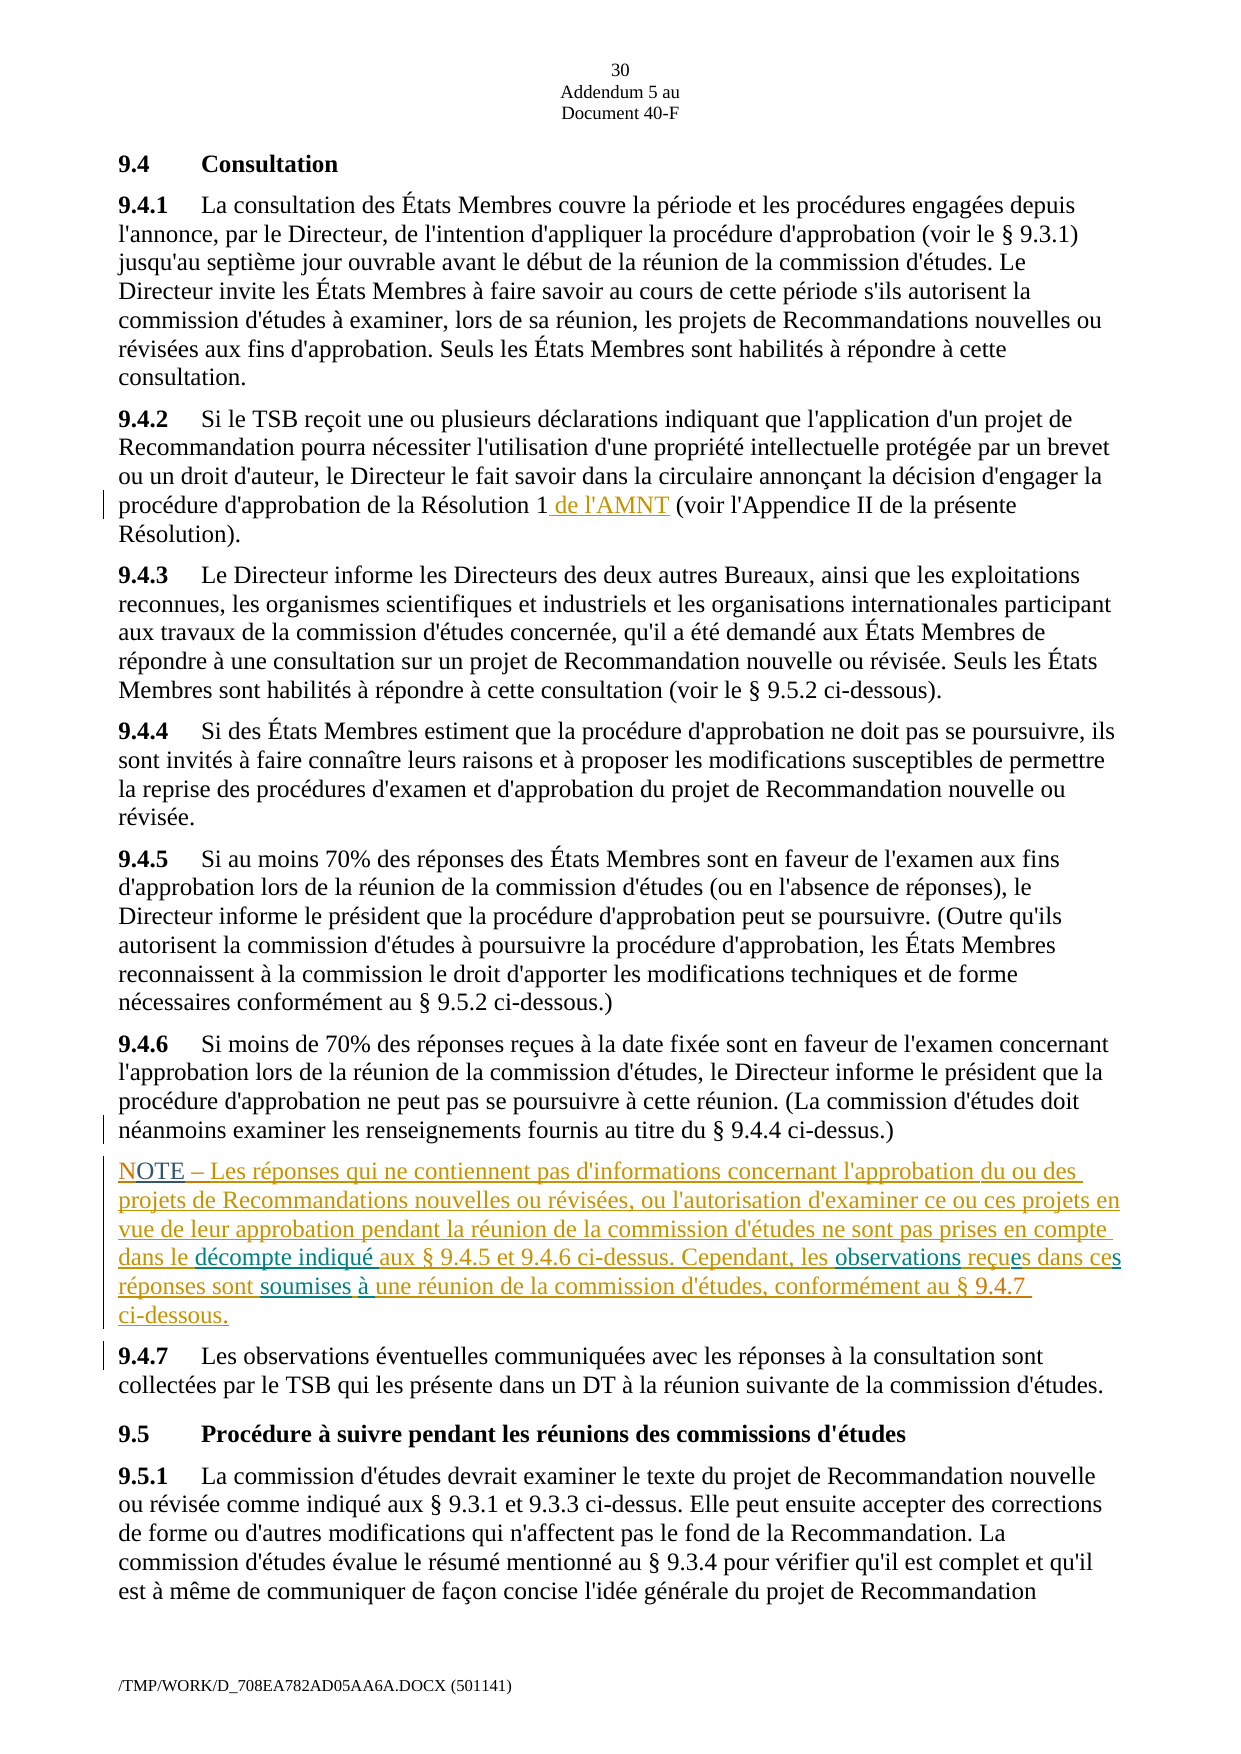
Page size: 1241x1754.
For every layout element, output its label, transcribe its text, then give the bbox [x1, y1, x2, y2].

text 9.4.4 Si des États Membres estiment que la procédure d'approbation ne doit pas se poursuivre, ils sont invités à faire connaître leurs raisons et à proposer les modifications susceptibles de permettre la reprise des procédures d'examen et d'approbation du projet de Recommandation nouvelle ou révisée. [118, 716, 1122, 831]
text 9.4.3 Le Directeur informe les Directeurs des deux autres Bureaux, ainsi que les exploitations reconnues, les organismes scientifiques et industriels et les organisations internationales participant aux travaux de la commission d'études concernée, qu'il a été demandé aux États Membres de répondre à une consultation sur un projet de Recommandation nouvelle ou révisée. Seuls les États Membres sont habilités à répondre à cette consultation (voir le § 9.5.2 ci-dessous). [118, 560, 1122, 704]
text 9.4.5 Si au moins 70% des réponses des États Membres sont en faveur de l'examen aux fins d'approbation lors de la réunion de la commission d'études (ou en l'absence de réponses), le Directeur informe le président que la procédure d'approbation peut se poursuivre. (Outre qu'ils autorisent la commission d'études à poursuivre la procédure d'approbation, les États Membres reconnaissent à la commission le droit d'apporter les modifications techniques et de forme nécessaires conformément au § 9.5.2 ci-dessous.) [118, 844, 1122, 1016]
subtitle 9.4 Consultation [118, 149, 1122, 177]
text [118, 1461, 1122, 1604]
text 9.4.2 Si le TSB reçoit une ou plusieurs déclarations indiquant que l'application d'un projet de Recommandation pourra nécessiter l'utilisation d'une propriété intellectuelle protégée par un brevet ou un droit d'auteur, le Directeur le fait savoir dans la circulaire annonçant la décision d'engager la procédure d'approbation de la Résolution 1 (voir l'Appendice II de la présente Résolution). [118, 404, 1122, 547]
text 9.4.7 Les observations éventuelles communiquées avec les réponses à la consultation sont collectées par le TSB qui les présente dans un DT à la réunion suivante de la commission d'études. [118, 1341, 1122, 1399]
subtitle 9.5 Procédure à suivre pendant les réunions des commissions d'études [118, 1419, 1122, 1448]
text 9.4.6 Si moins de 70% des réponses reçues à la date fixée sont en faveur de l'examen concernant l'approbation lors de la réunion de la commission d'études, le Directeur informe le président que la procédure d'approbation ne peut pas se poursuivre à cette réunion. (La commission d'études doit néanmoins examiner les renseignements fournis au titre du § 9.4.4 ci-dessus.) [118, 1029, 1122, 1144]
text 9.4.1 La consultation des États Membres couvre la période et les procédures engagées depuis l'annonce, par le Directeur, de l'intention d'appliquer la procédure d'approbation (voir le § 9.3.1) jusqu'au septième jour ouvrable avant le début de la réunion de la commission d'études. Le Directeur invite les États Membres à faire savoir au cours de cette période s'ils autorisent la commission d'études à examiner, lors de sa réunion, les projets de Recommandations nouvelles ou révisées aux fins d'approbation. Seuls les États Membres sont habilités à répondre à cette consultation. [118, 190, 1122, 391]
